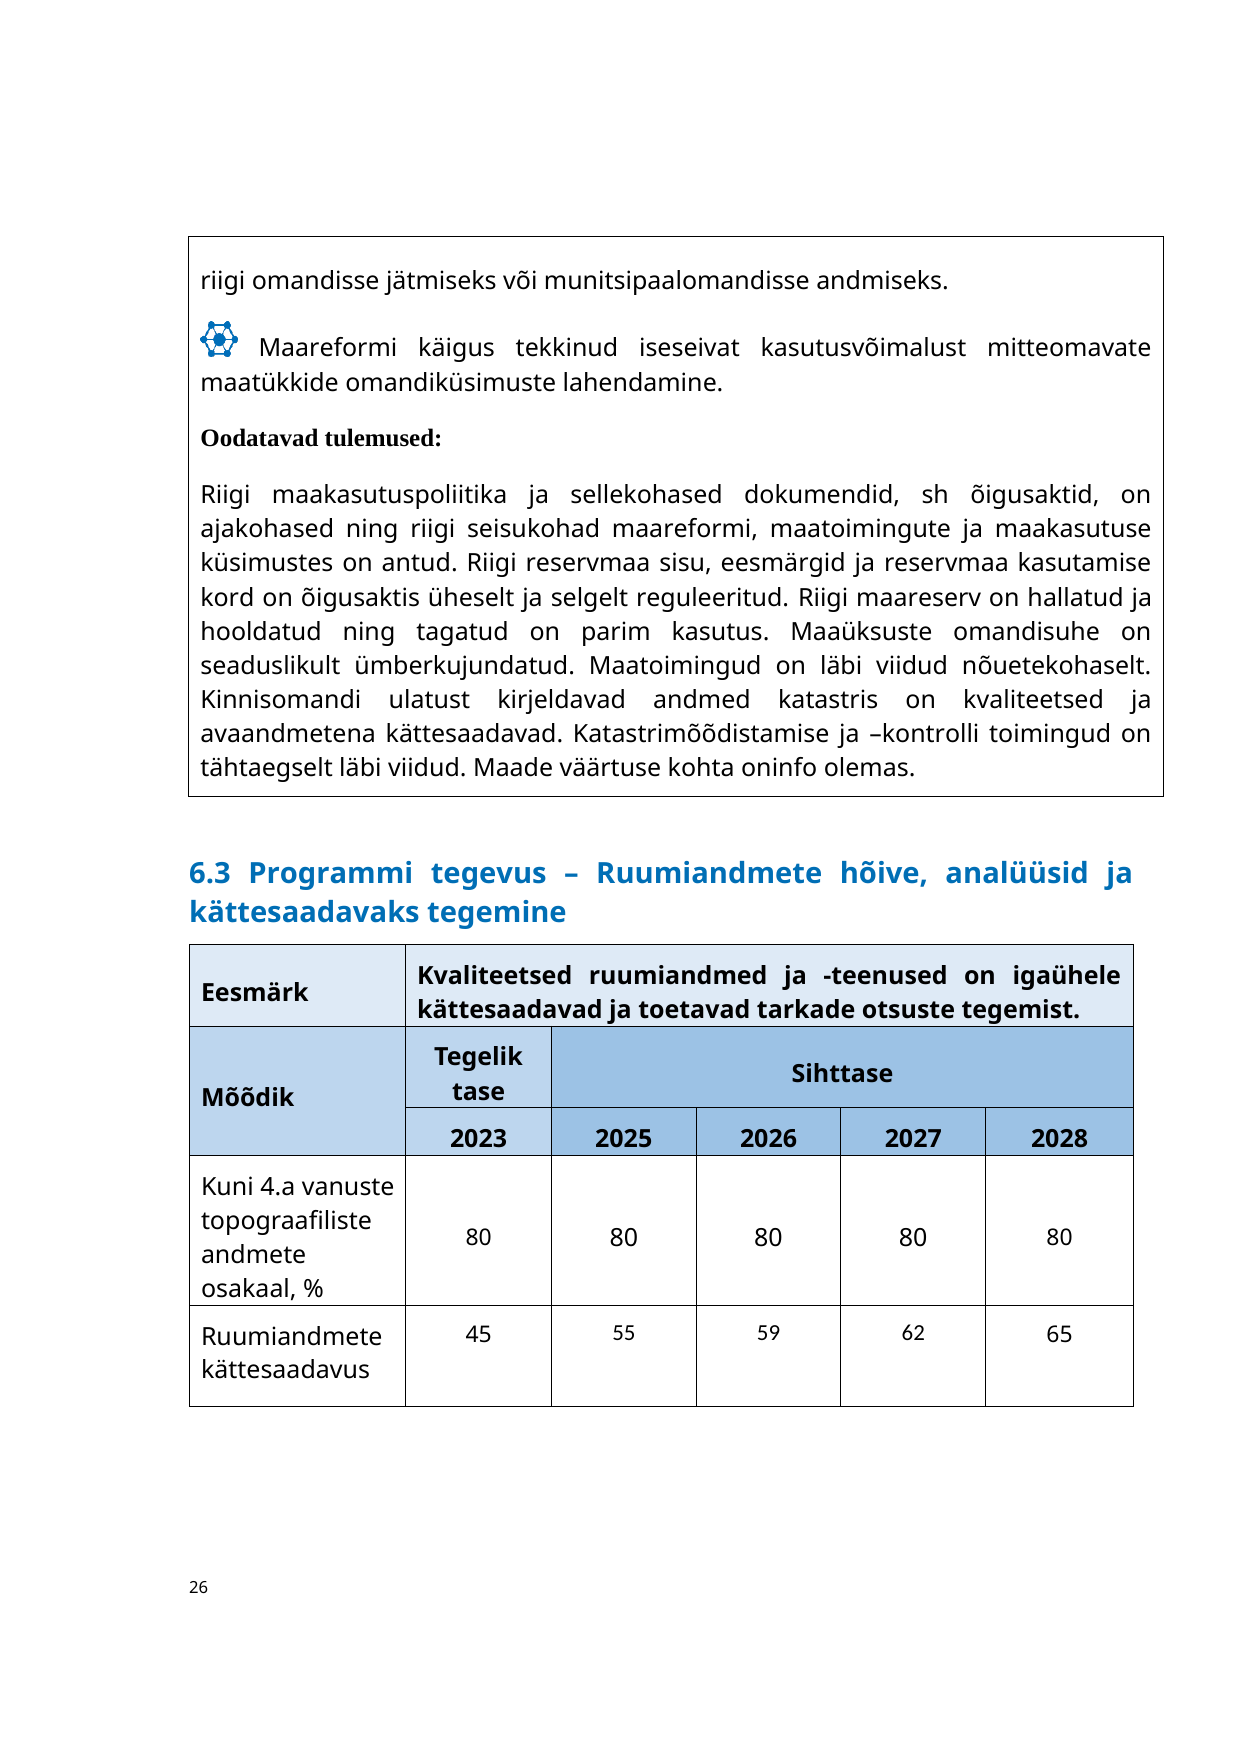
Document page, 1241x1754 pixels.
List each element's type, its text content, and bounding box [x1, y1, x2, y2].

subtitle 6.3 Programmi tegevus – Ruumiandmete hõive, analüüsid ja kättesaadavaks tegemine [189, 852, 1134, 931]
table_cell Tegelik tase [406, 1027, 551, 1107]
table_cell 59 [697, 1306, 840, 1406]
table_cell 2026 [697, 1108, 840, 1155]
table_cell Kuni 4.a vanuste topograafiliste andmete osakaal, % [190, 1156, 405, 1304]
table_cell 80 [986, 1156, 1133, 1304]
table_cell 2027 [841, 1108, 985, 1155]
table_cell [189, 237, 1163, 796]
picture [200, 321, 238, 357]
table_cell 2028 [986, 1108, 1133, 1155]
table_cell 2025 [552, 1108, 696, 1155]
table_cell 45 [406, 1306, 551, 1406]
table_header Kvaliteetsed ruumiandmed ja -teenused on igaühele kättesaadavad ja toetavad tarkade otsuste tegemist. [406, 945, 1133, 1026]
table_cell 2023 [406, 1108, 551, 1155]
table_cell Sihttase [552, 1027, 1133, 1107]
table_header Eesmärk [190, 945, 405, 1026]
table_cell 65 [986, 1306, 1133, 1406]
table_cell Mõõdik [190, 1027, 405, 1155]
table_cell 80 [841, 1156, 985, 1304]
table_cell 80 [697, 1156, 840, 1304]
table_cell 62 [841, 1306, 985, 1406]
table_cell 55 [552, 1306, 696, 1406]
table_cell 80 [552, 1156, 696, 1304]
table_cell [190, 1306, 405, 1406]
table_cell 80 [406, 1156, 551, 1304]
